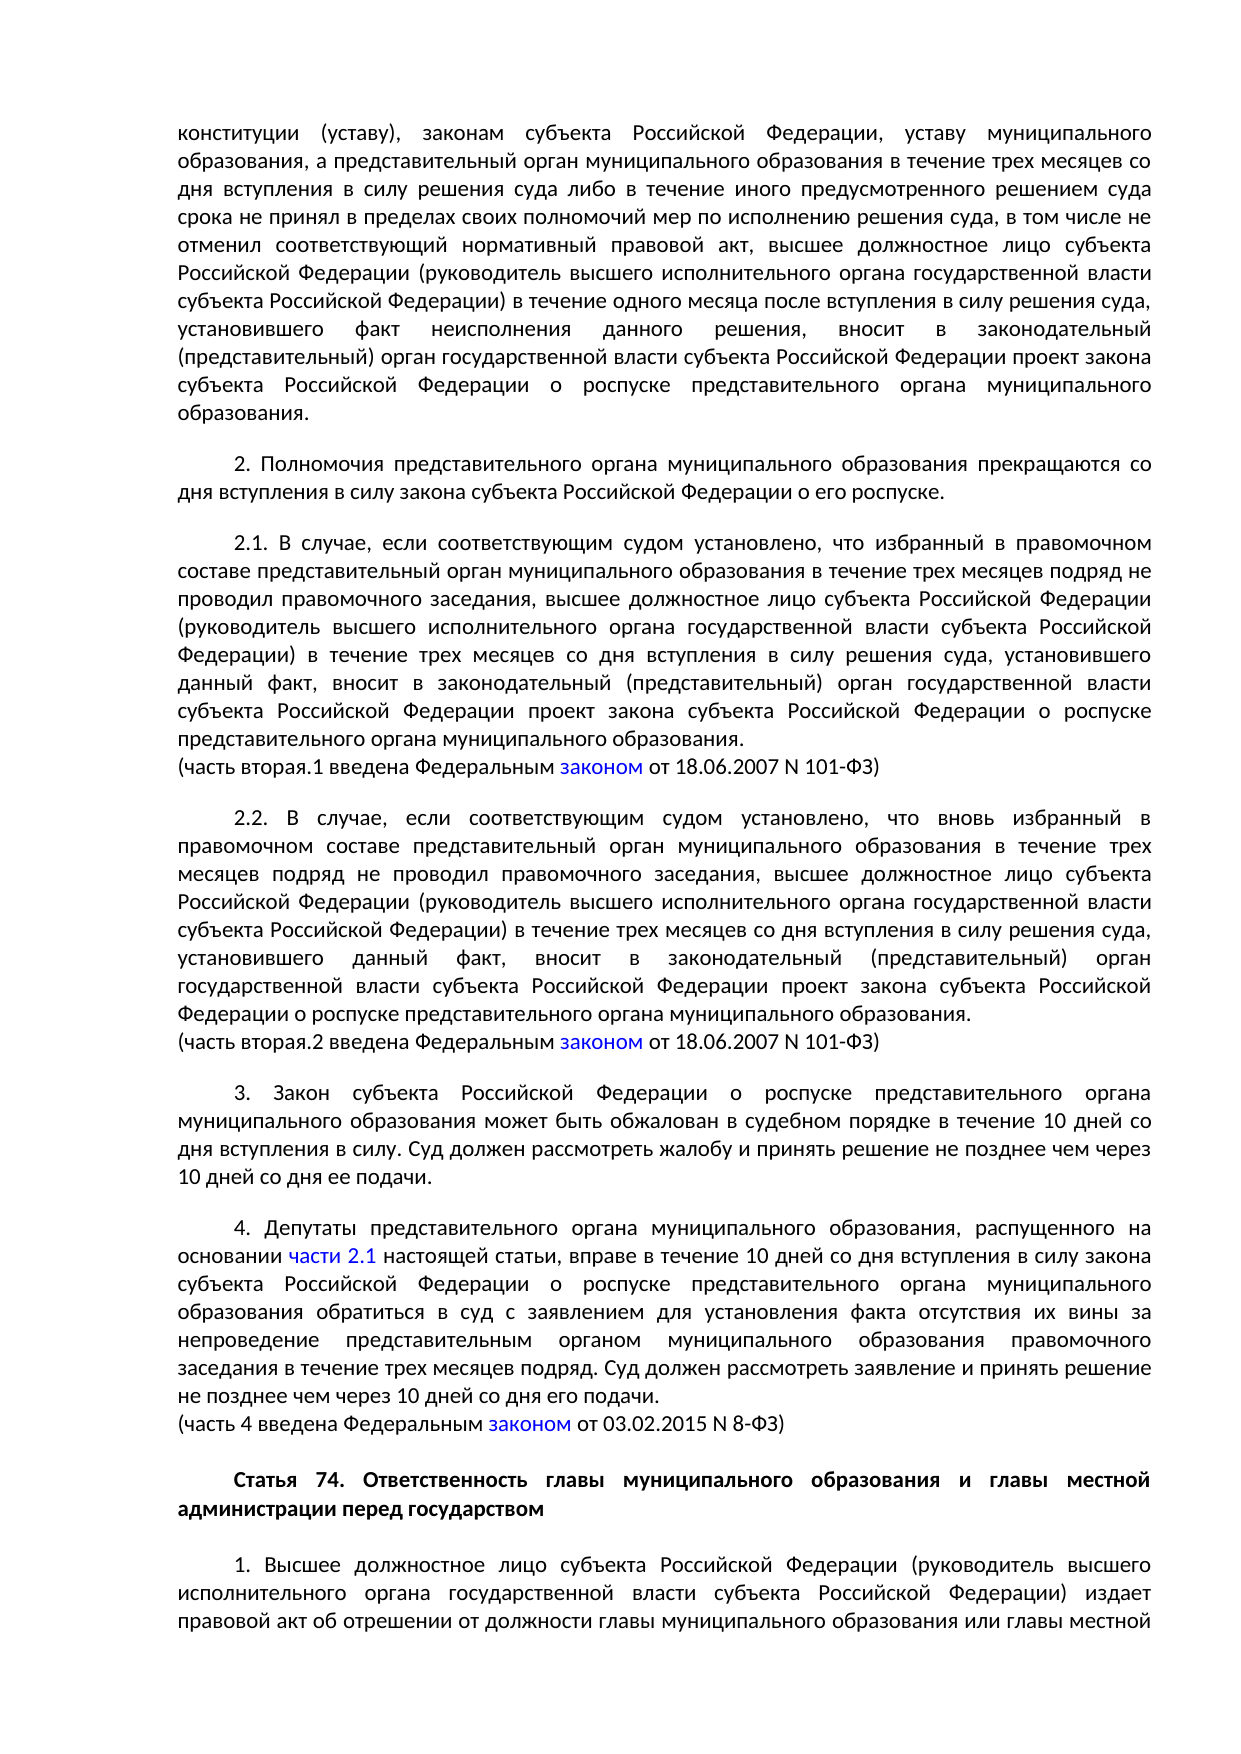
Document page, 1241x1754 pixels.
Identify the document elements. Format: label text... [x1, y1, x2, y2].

text 2.1. В случае, если соответствующим судом установлено, что избранный в правомочном составе представительный орган муниципального образования в течение трех месяцев подряд не проводил правомочного заседания, высшее должностное лицо субъекта Российской Федерации (руководитель высшего исполнительного органа государственной власти субъекта Российской Федерации) в течение трех месяцев со дня вступления в силу решения суда, установившего данный факт, вносит в законодательный (представительный) орган государственной власти субъекта Российской Федерации проект закона субъекта Российской Федерации о роспуске представительного органа муниципального образования. [177, 528, 1152, 752]
text 2.2. В случае, если соответствующим судом установлено, что вновь избранный в правомочном составе представительный орган муниципального образования в течение трех месяцев подряд не проводил правомочного заседания, высшее должностное лицо субъекта Российской Федерации (руководитель высшего исполнительного органа государственной власти субъекта Российской Федерации) в течение трех месяцев со дня вступления в силу решения суда, установившего данный факт, вносит в законодательный (представительный) орган государственной власти субъекта Российской Федерации проект закона субъекта Российской Федерации о роспуске представительного органа муниципального образования. [177, 803, 1152, 1027]
text (часть вторая.2 введена Федеральным законом от 18.06.2007 N 101-ФЗ) [177, 1027, 1152, 1056]
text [177, 1550, 1152, 1634]
text (часть 4 введена Федеральным законом от 03.02.2015 N 8-ФЗ) [177, 1409, 1152, 1438]
text 4. Депутаты представительного органа муниципального образования, распущенного на основании части 2.1 настоящей статьи, вправе в течение 10 дней со дня вступления в силу закона субъекта Российской Федерации о роспуске представительного органа муниципального образования обратиться в суд с заявлением для установления факта отсутствия их вины за непроведение представительным органом муниципального образования правомочного заседания в течение трех месяцев подряд. Суд должен рассмотреть заявление и принять решение не позднее чем через 10 дней со дня его подачи. [177, 1213, 1152, 1409]
title Статья 74. Ответственность главы муниципального образования и главы местной администрации перед государством [177, 1466, 1152, 1522]
text 3. Закон субъекта Российской Федерации о роспуске представительного органа муниципального образования может быть обжалован в судебном порядке в течение 10 дней со дня вступления в силу. Суд должен рассмотреть жалобу и принять решение не позднее чем через 10 дней со дня ее подачи. [177, 1078, 1152, 1191]
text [177, 118, 1152, 426]
text 2. Полномочия представительного органа муниципального образования прекращаются со дня вступления в силу закона субъекта Российской Федерации о его роспуске. [177, 449, 1152, 505]
text (часть вторая.1 введена Федеральным законом от 18.06.2007 N 101-ФЗ) [177, 752, 1152, 780]
